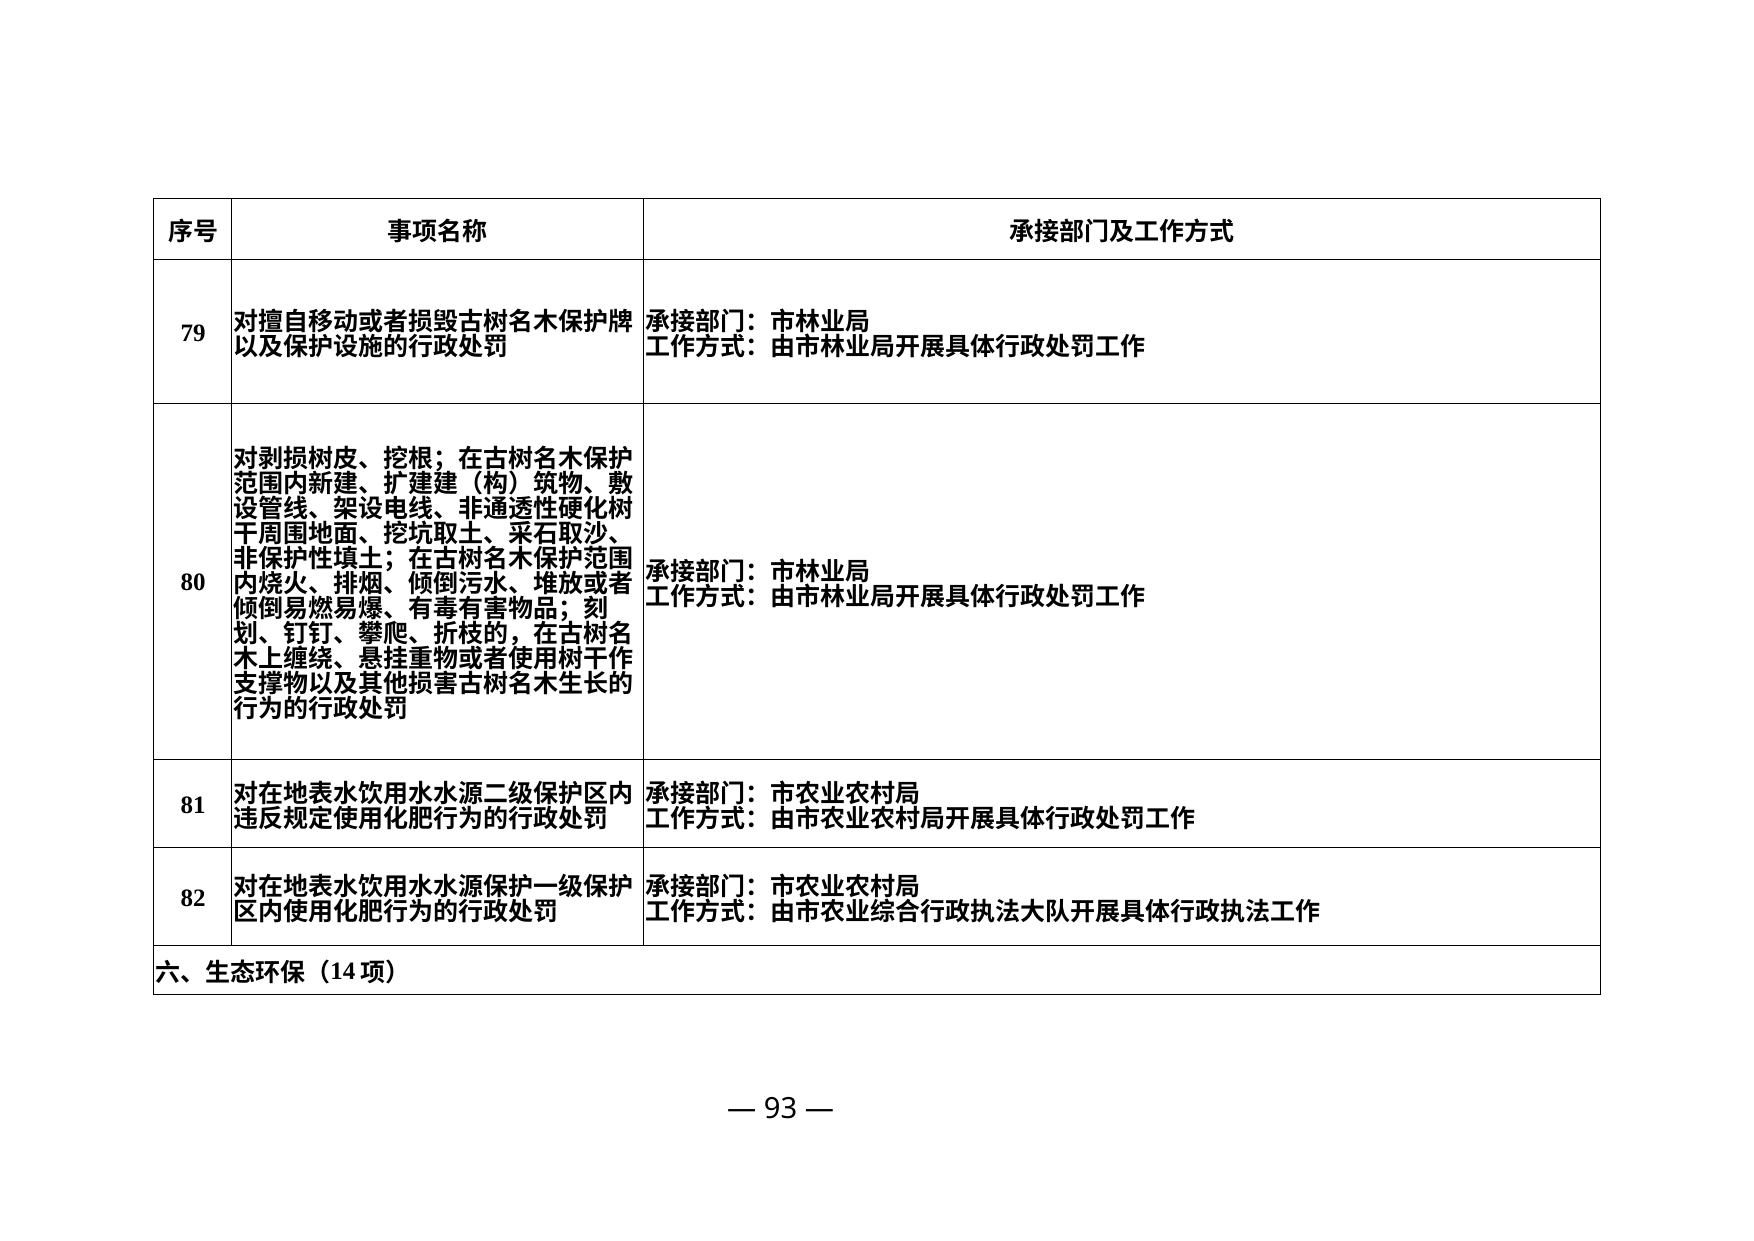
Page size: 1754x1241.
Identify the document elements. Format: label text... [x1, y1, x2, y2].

table_cell 81 [154, 760, 231, 847]
table_header 序号 [154, 199, 231, 259]
table_cell 82 [154, 848, 231, 945]
table_cell 79 [154, 260, 231, 402]
table_cell 对擅自移动或者损毁古树名木保护牌以及保护设施的行政处罚 [232, 260, 643, 402]
table_header 承接部门及工作方式 [644, 199, 1600, 259]
table_cell 承接部门：市农业农村局 工作方式：由市农业农村局开展具体行政处罚工作 [644, 760, 1600, 847]
table_cell 对在地表水饮用水水源保护一级保护区内使用化肥行为的行政处罚 [232, 848, 643, 945]
table_cell 对在地表水饮用水水源二级保护区内违反规定使用化肥行为的行政处罚 [232, 760, 643, 847]
table_cell 80 [154, 404, 231, 758]
table_cell 承接部门：市林业局 工作方式：由市林业局开展具体行政处罚工作 [644, 260, 1600, 402]
table_cell 六、生态环保（14项） [154, 946, 1600, 994]
table_cell 承接部门：市林业局 工作方式：由市林业局开展具体行政处罚工作 [644, 404, 1600, 758]
table_cell 对剥损树皮、挖根；在古树名木保护范围内新建、扩建建（构）筑物、敷设管线、架设电线、非通透性硬化树干周围地面、挖坑取土、采石取沙、非保护性填土；在古树名木保护范围内烧火、排烟、倾倒污水、堆放或者倾倒易燃易爆、有毒有害物品；刻划、钉钉、攀爬、折枝的，在古树名木上缠绕、悬挂重物或者使用树干作支撑物以及其他损害古树名木生长的行为的行政处罚 [232, 404, 643, 758]
table_header 事项名称 [232, 199, 643, 259]
table_cell 承接部门：市农业农村局 工作方式：由市农业综合行政执法大队开展具体行政执法工作 [644, 848, 1600, 945]
